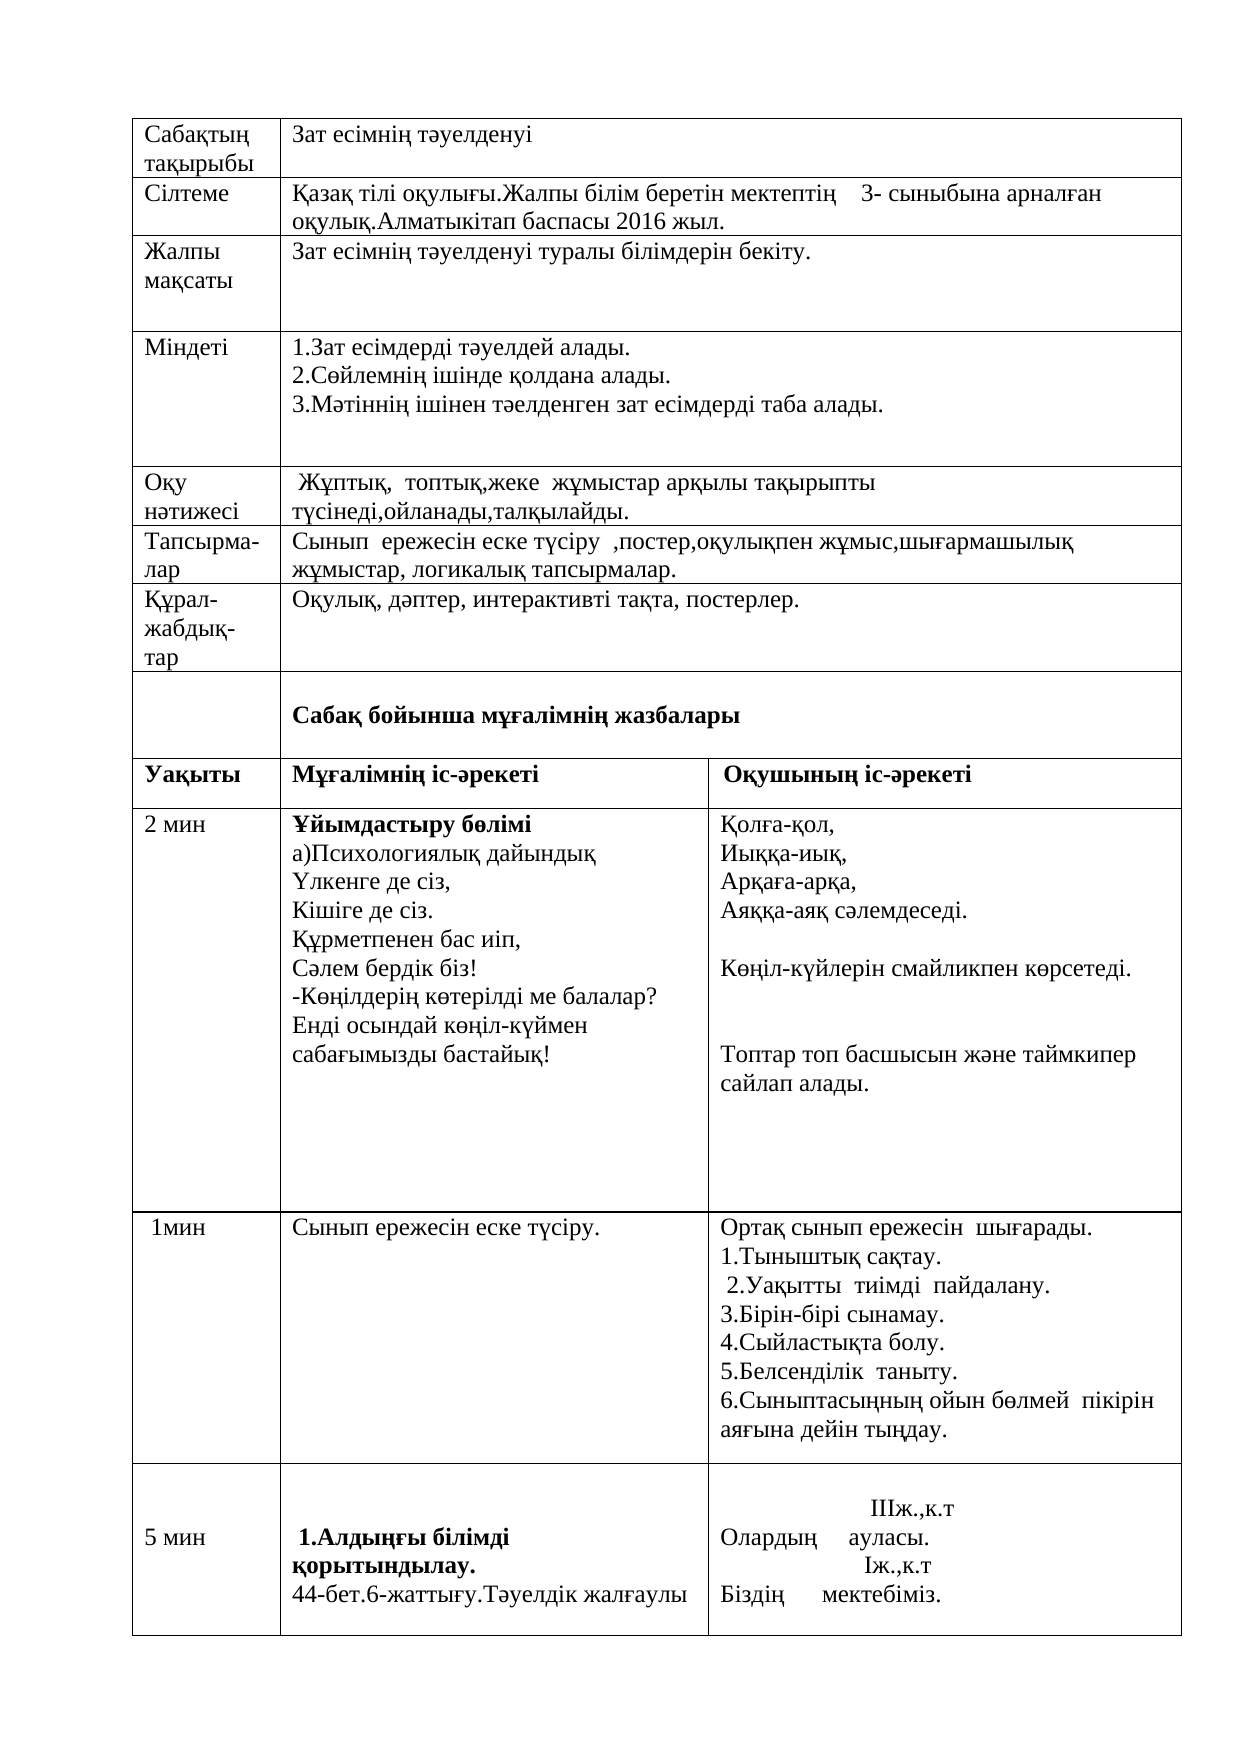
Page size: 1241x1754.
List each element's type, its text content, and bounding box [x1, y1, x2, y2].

table_cell Қолға-қол, Иыққа-иық, Арқаға-арқа, Аяққа-аяқ сәлемдеседі. Көңіл-күйлерін смайликпен көрсетеді. Топтар топ басшысын және таймкипер сайлап алады. [709, 809, 1181, 1211]
table_header Сабақтың тақырыбы [133, 119, 280, 177]
table_cell Уақыты [133, 759, 280, 808]
table_cell Қазақ тілі оқулығы.Жалпы білім беретін мектептің 3- сыныбына арналған оқулық.Алматыкітап баспасы 2016 жыл. [281, 178, 1181, 235]
table_cell Сынып ережесін еске түсіру. [281, 1213, 708, 1463]
table_cell Сабақ бойынша мұғалімнің жазбалары [281, 672, 1181, 758]
table_cell Құрал-жабдық-тар [133, 584, 280, 671]
table_cell Жұптық, топтық,жеке жұмыстар арқылы тақырыпты түсінеді,ойланады,талқылайды. [281, 467, 1181, 525]
table_cell Оқулық, дәптер, интерактивті тақта, постерлер. [281, 584, 1181, 671]
table_cell Сілтеме [133, 178, 280, 235]
table_cell Оқу нәтижесі [133, 467, 280, 525]
table_cell Тапсырма-лар [133, 526, 280, 583]
table_cell 1.Зат есімдерді тәуелдей алады. 2.Сөйлемнің ішінде қолдана алады. 3.Мәтіннің ішінен тәелденген зат есімдерді таба алады. [281, 332, 1181, 466]
table_cell [133, 672, 280, 758]
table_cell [281, 1464, 708, 1635]
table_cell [709, 1464, 1181, 1635]
table_cell Ортақ сынып ережесін шығарады. 1.Тыныштық сақтау. 2.Уақытты тиімді пайдалану. 3.Бірін-бірі сынамау. 4.Сыйластықта болу. 5.Белсенділік таныту. 6.Сыныптасыңның ойын бөлмей пікірін аяғына дейін тыңдау. [709, 1213, 1181, 1463]
table_header Зат есімнің тәуелденуі [281, 119, 1181, 177]
table_cell Ұйымдастыру бөлімі а)Психологиялық дайындық Үлкенге де сіз, Кішіге де сіз. Құрметпенен бас иіп, Сәлем бердік біз! -Көңілдерің көтерілді ме балалар? Енді осындай көңіл-күймен сабағымызды бастайық! [281, 809, 708, 1211]
table_cell 2 мин [133, 809, 280, 1211]
table_cell 1мин [133, 1213, 280, 1463]
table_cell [133, 1464, 280, 1635]
table_cell Міндеті [133, 332, 280, 466]
table_cell Зат есімнің тәуелденуі туралы білімдерін бекіту. [281, 236, 1181, 331]
table_cell Мұғалімнің іс-әрекеті [281, 759, 708, 808]
table_cell Жалпы мақсаты [133, 236, 280, 331]
table_cell Сынып ережесін еске түсіру ,постер,оқулықпен жұмыс,шығармашылық жұмыстар, логикалық тапсырмалар. [281, 526, 1181, 583]
table_cell Оқушының іс-әрекеті [709, 759, 1181, 808]
